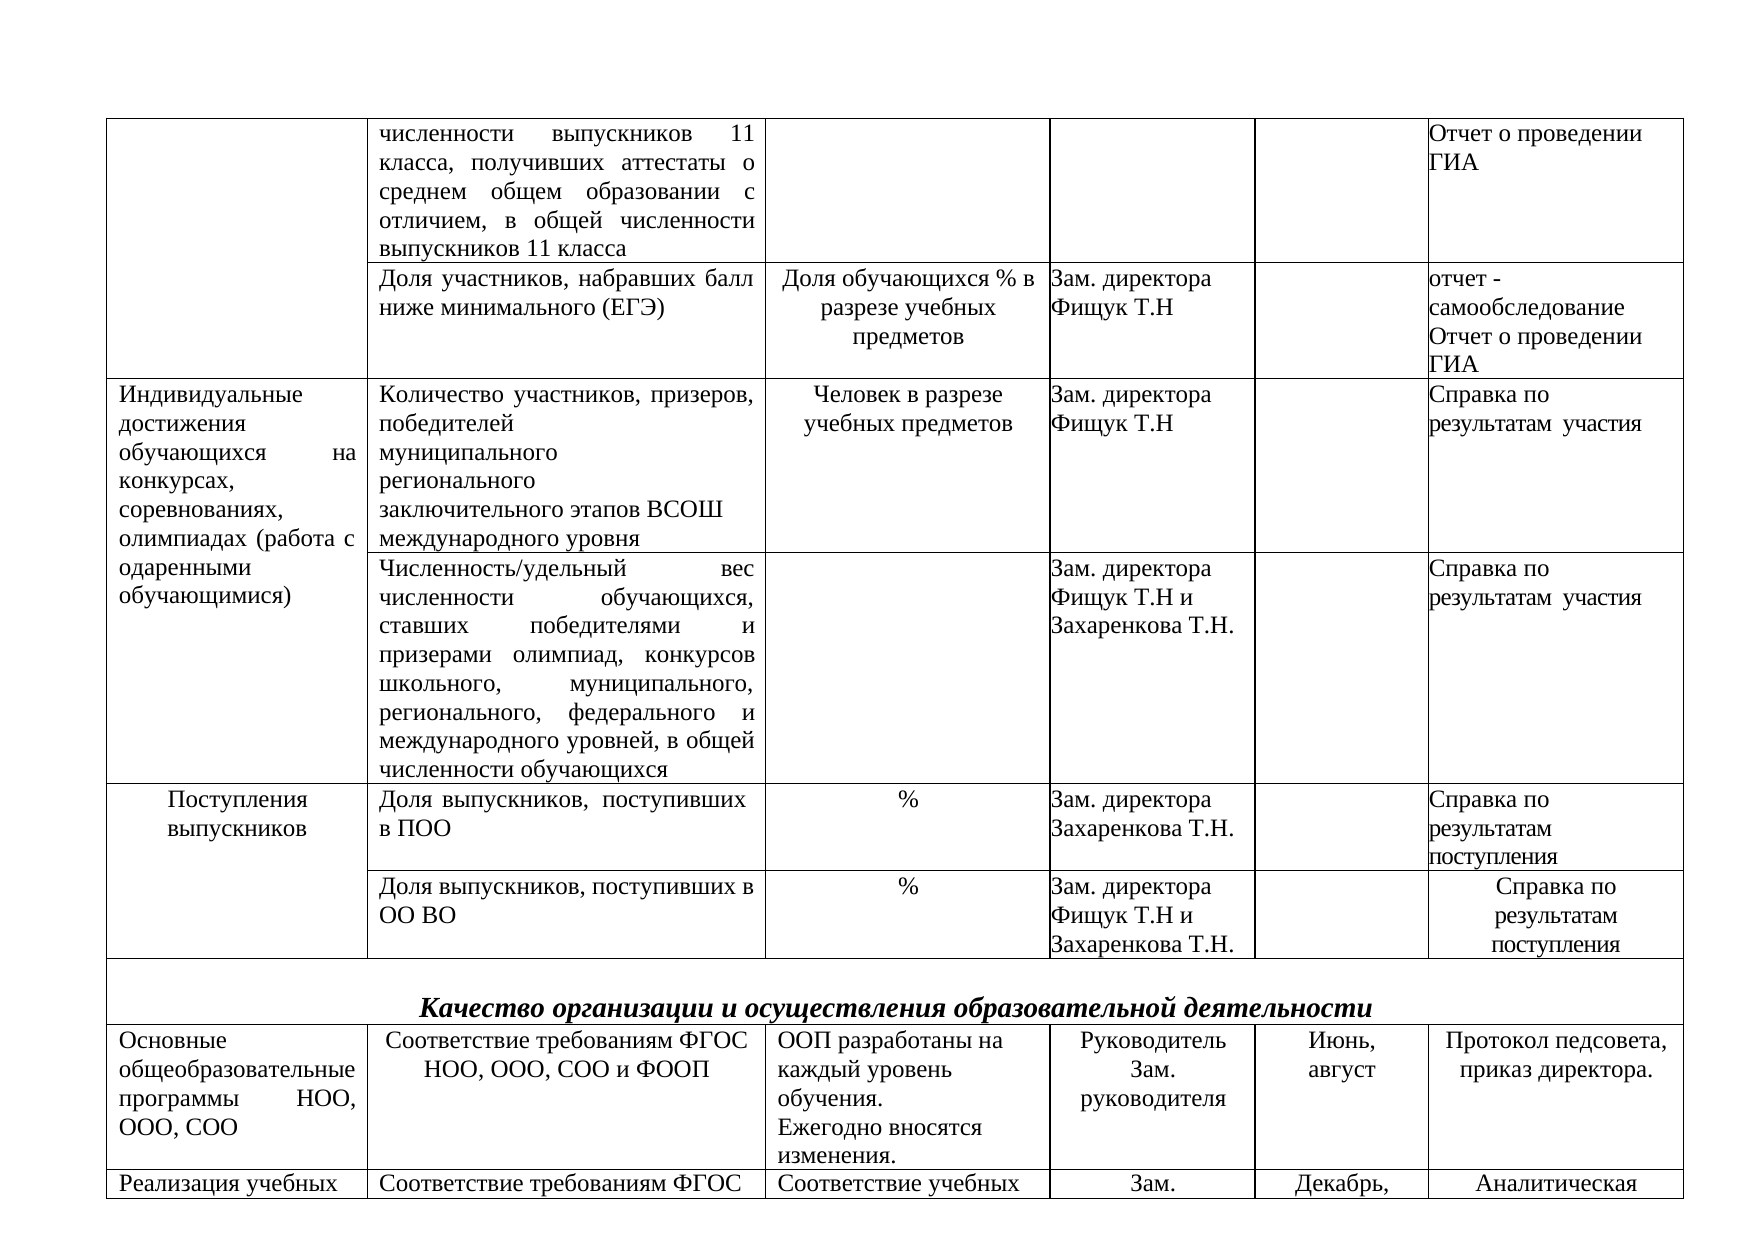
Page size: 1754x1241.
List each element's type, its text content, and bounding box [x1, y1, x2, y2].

table_header [107, 119, 367, 378]
table_cell Июнь, август [1256, 1025, 1428, 1169]
table_header [766, 119, 1049, 262]
table_cell Доля участников, набравших балл ниже минимального (ЕГЭ) [368, 263, 765, 378]
table_cell Человек в разрезе учебных предметов [766, 379, 1049, 552]
table_cell Доля выпускников, поступивших в ПОО [368, 784, 765, 870]
table_cell Зам. директора Фищук Т.Н [1051, 379, 1254, 552]
table_cell Индивидуальные достижения обучающихся на конкурсах, соревнованиях, олимпиадах (работа с одаренными обучающимися) [107, 379, 367, 783]
table_cell Протокол педсовета, приказ директора. [1429, 1025, 1683, 1169]
table_cell Доля выпускников, поступивших в ОО ВО [368, 871, 765, 957]
table_cell ООП разработаны на каждый уровень обучения. Ежегодно вносятся изменения. [766, 1025, 1049, 1169]
table_cell Зам. директора Фищук Т.Н [1051, 263, 1254, 378]
table_cell % [766, 871, 1049, 957]
table_cell % [766, 784, 1049, 870]
table_cell [1256, 553, 1428, 783]
table_cell [1256, 379, 1428, 552]
table_cell Руководитель Зам. руководителя [1051, 1025, 1254, 1169]
table_cell отчет -самообследование Отчет о проведении ГИА [1429, 263, 1683, 378]
table_cell Справка по результатам участия [1429, 379, 1683, 552]
table_cell Справка по результатам поступления [1429, 784, 1683, 870]
table_cell Качество организации и осуществления образовательной деятельности [107, 959, 1683, 1024]
table_cell Зам. директора Фищук Т.Н и Захаренкова Т.Н. [1051, 871, 1254, 957]
table_cell Основные общеобразовательные программы НОО, ООО, СОО [107, 1025, 367, 1169]
table_cell Количество участников, призеров, победителей муниципального регионального заключительного этапов ВСОШ международного уровня [368, 379, 765, 552]
table_header численности выпускников 11 класса, получивших аттестаты о среднем общем образовании с отличием, в общей численности выпускников 11 класса [368, 119, 765, 262]
table_header Отчет о проведении ГИА [1429, 119, 1683, 262]
table_cell Справка по результатам участия [1429, 553, 1683, 783]
table_cell Зам. директора Захаренкова Т.Н. [1051, 784, 1254, 870]
table_header [1051, 119, 1254, 262]
table_cell [1256, 263, 1428, 378]
table_cell Соответствие требованиям ФГОС [368, 1170, 765, 1198]
table_cell Аналитическая [1429, 1170, 1683, 1198]
table_cell Численность/удельный вес численности обучающихся, ставших победителями и призерами олимпиад, конкурсов школьного, муниципального, регионального, федерального и международного уровней, в общей численности обучающихся [368, 553, 765, 783]
table_cell [1256, 871, 1428, 957]
table_cell Соответствие учебных [766, 1170, 1049, 1198]
table_cell Доля обучающихся % в разрезе учебных предметов [766, 263, 1049, 378]
table_cell Соответствие требованиям ФГОС НОО, ООО, СОО и ФООП [368, 1025, 765, 1169]
table_cell Поступления выпускников [107, 784, 367, 957]
table_cell [1256, 784, 1428, 870]
table_cell Зам. директора Фищук Т.Н и Захаренкова Т.Н. [1051, 553, 1254, 783]
table_cell Зам. [1051, 1170, 1254, 1198]
table_header [1256, 119, 1428, 262]
table_cell Реализация учебных [107, 1170, 367, 1198]
table_cell Декабрь, [1256, 1170, 1428, 1198]
table_cell Справка по результатам поступления [1429, 871, 1683, 957]
table_cell [766, 553, 1049, 783]
